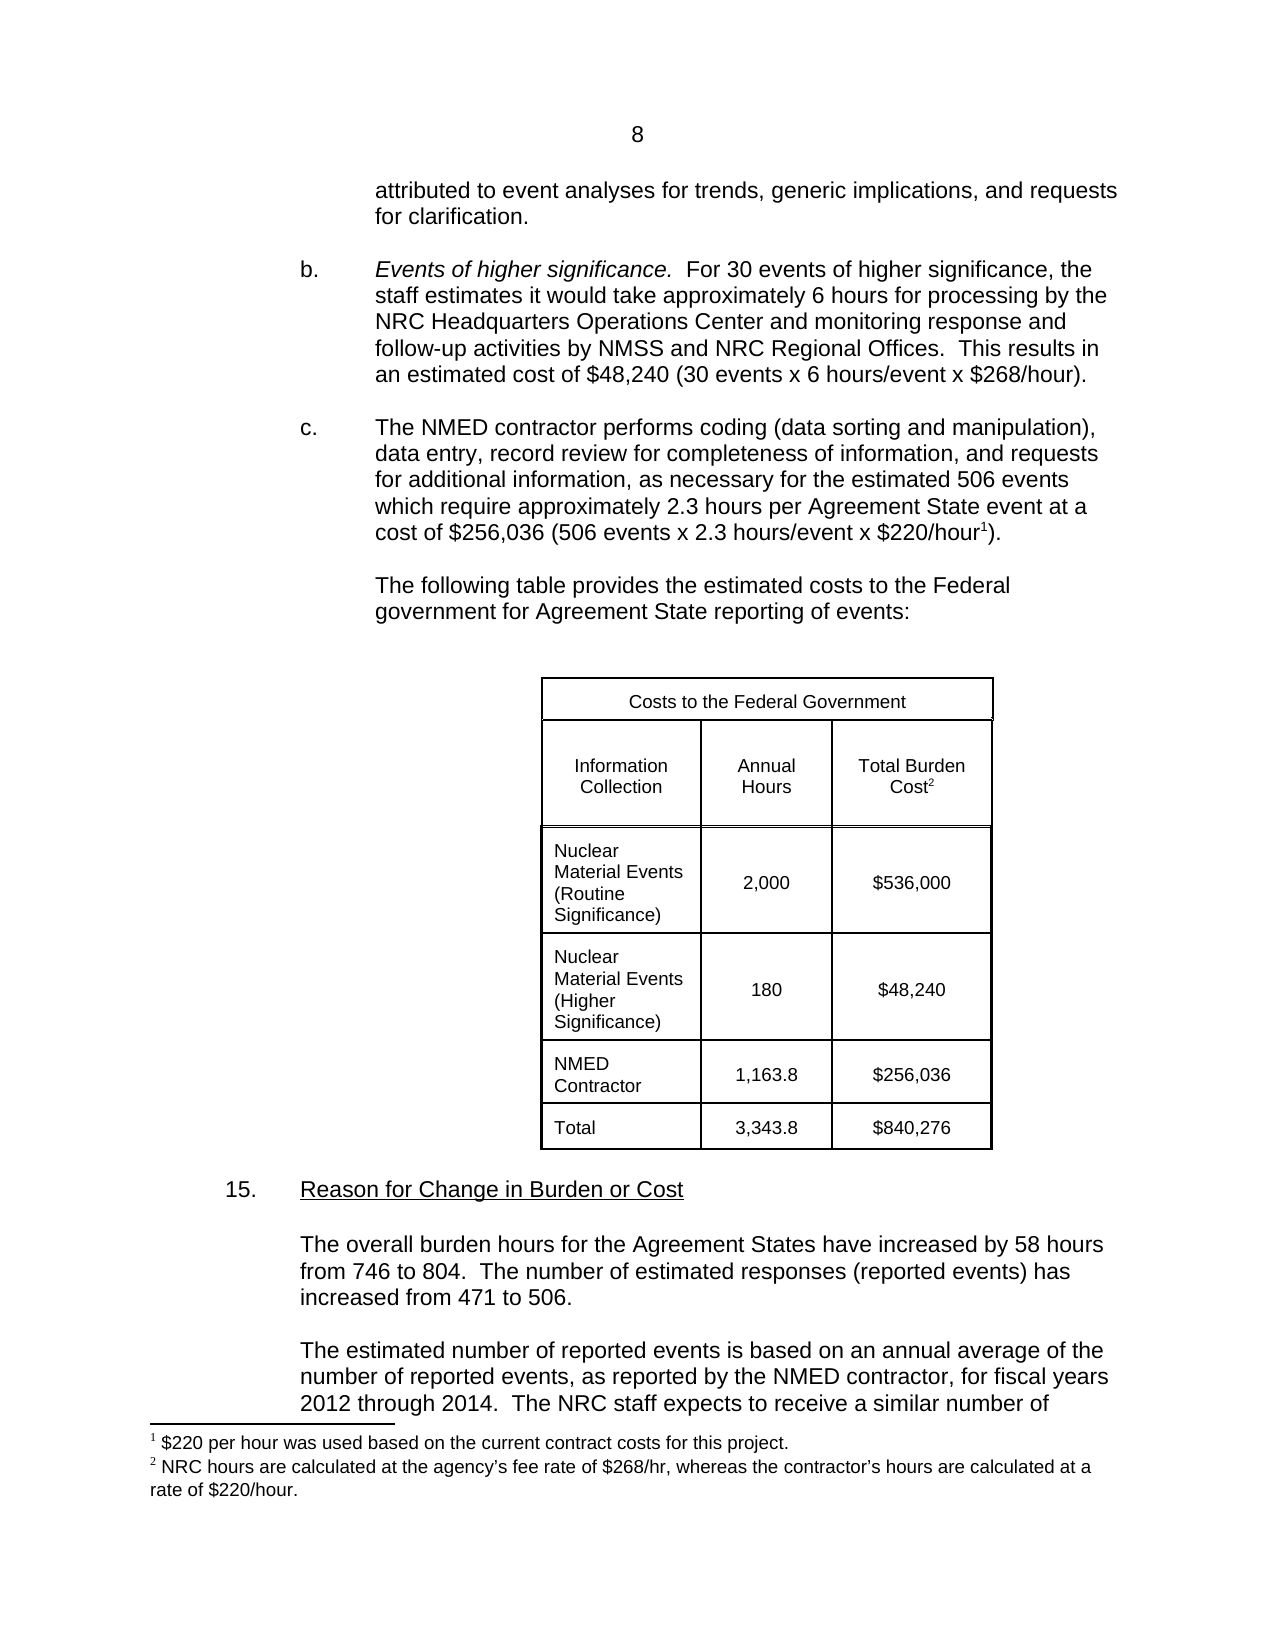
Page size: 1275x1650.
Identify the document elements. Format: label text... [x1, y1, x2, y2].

table_cell Total Burden Cost [833, 721, 991, 825]
table_cell 1,163.8 [702, 1041, 831, 1102]
table_header Costs to the Federal Government [543, 679, 992, 719]
table_cell Total [543, 1104, 700, 1148]
text 15. Reason for Change in Burden or Cost [225, 1176, 1125, 1203]
text c. The NMED contractor performs coding (data sorting and manipulation), data entry, record review for completeness of information, and requests for additional information, as necessary for the estimated 506 events which require approximately 2.3 hours per Agreement State event at a cost of $256,036 (506 events x 2.3 hours/event x $220/hour). [300, 414, 1125, 546]
text The following table provides the estimated costs to the Federal government for Agreement State reporting of events: [375, 572, 1125, 624]
text The overall burden hours for the Agreement States have increased by 58 hours from 746 to 804. The number of estimated responses (reported events) has increased from 471 to 506. [300, 1231, 1125, 1311]
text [300, 177, 1125, 229]
table_cell Annual Hours [702, 721, 831, 825]
table_cell Nuclear Material Events (Routine Significance) [543, 828, 700, 932]
table_cell $536,000 [833, 828, 990, 932]
table_cell $48,240 [833, 934, 990, 1038]
table_cell $256,036 [833, 1041, 990, 1102]
list Events of higher significance. For 30 events of higher significance, the staff estimates it would take approximately 6 hours for processing by the NRC Headquarters Operations Center and monitoring response and follow-up activities by NMSS and NRC Regional Offices. This results in an estimated cost of $48,240 (30 events x 6 hours/event x $268/hour). [300, 256, 1125, 387]
table_cell Nuclear Material Events (Higher Significance) [543, 934, 700, 1038]
table_cell 2,000 [702, 828, 831, 932]
table_cell NMED Contractor [543, 1041, 700, 1102]
table_cell 180 [702, 934, 831, 1038]
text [300, 1337, 1125, 1416]
table_cell Information Collection [543, 721, 700, 825]
table_cell $840,276 [833, 1104, 990, 1148]
table_cell 3,343.8 [702, 1104, 831, 1148]
